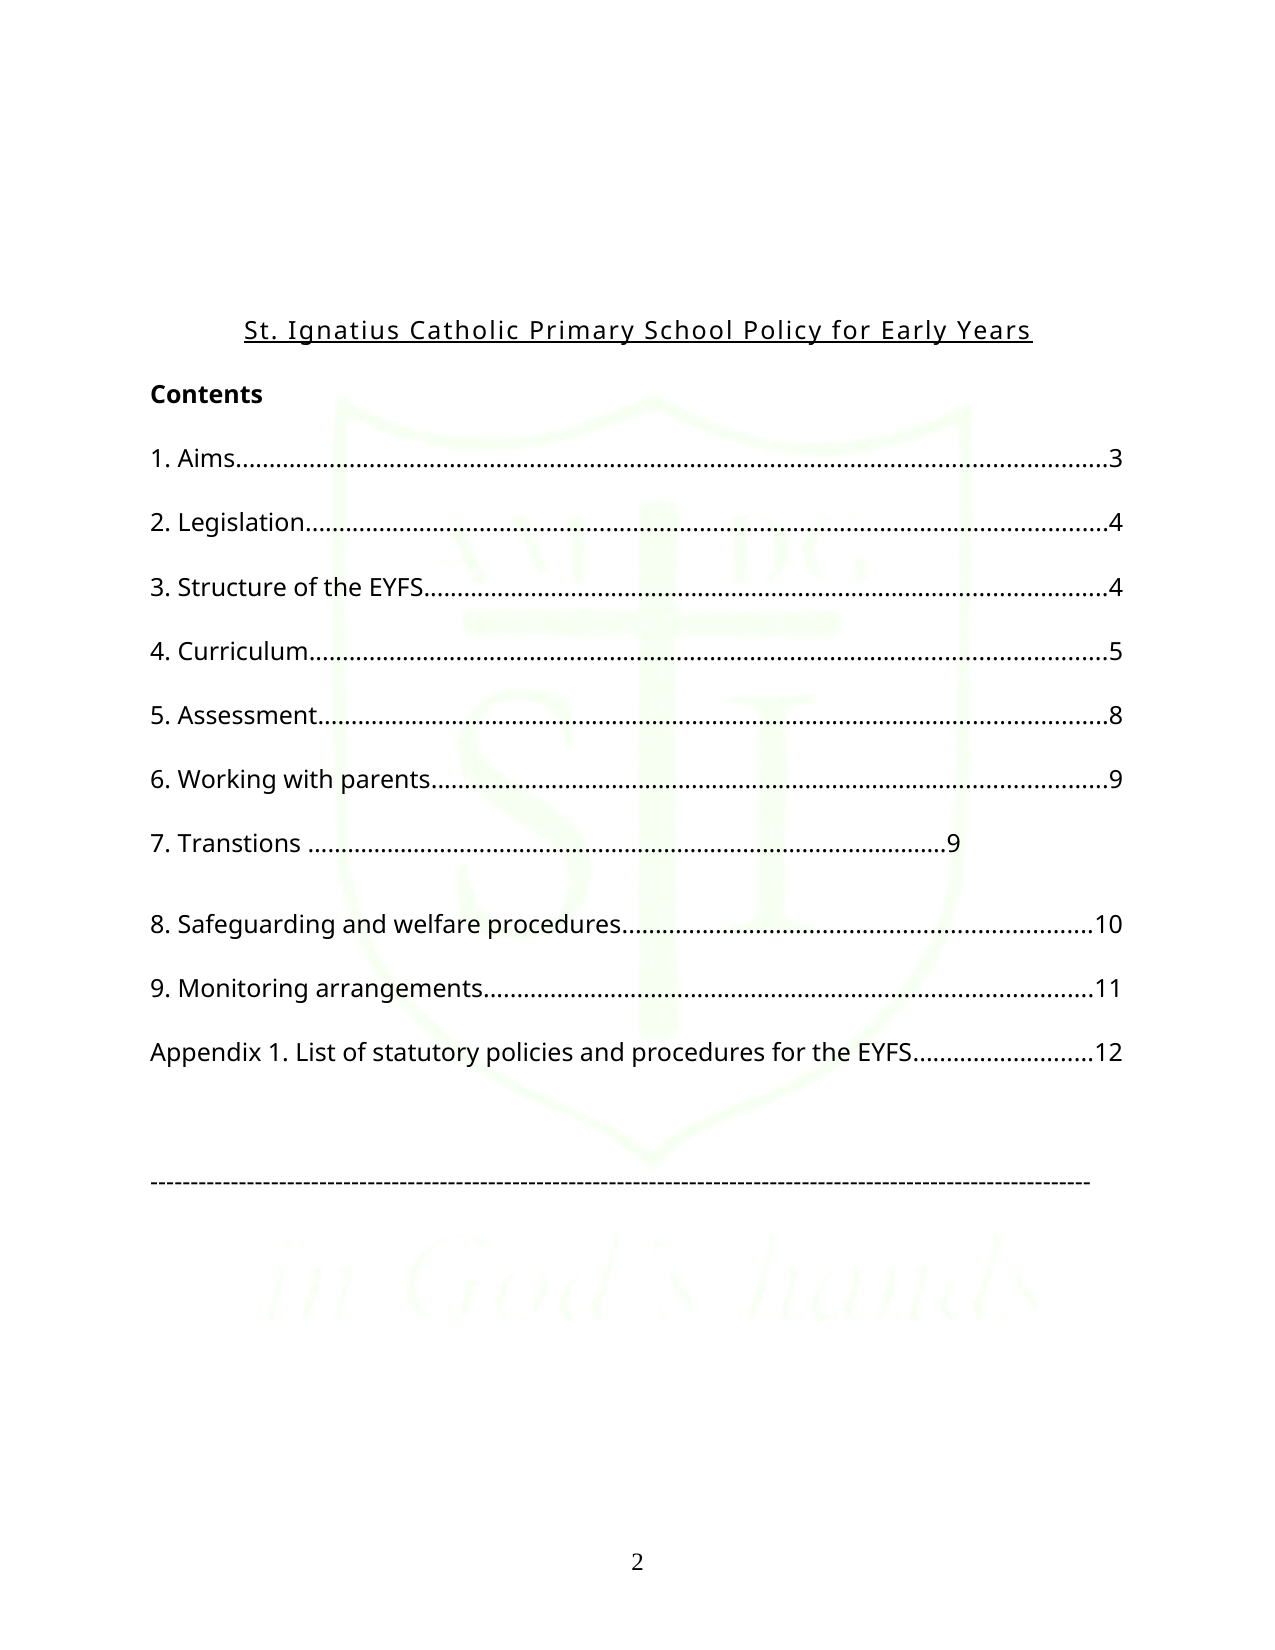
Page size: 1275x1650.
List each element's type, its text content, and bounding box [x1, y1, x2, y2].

text Contents [150, 377, 1125, 411]
text 3. Structure of the EYFS 4 [150, 569, 1125, 603]
text 4. Curriculum 5 [150, 633, 1125, 667]
text 1. Aims 3 [150, 441, 1125, 475]
text 6. Working with parents 9 [150, 762, 1125, 796]
text St. Ignatius Catholic Primary School Policy for Early Years [150, 313, 1125, 347]
text 2. Legislation 4 [150, 505, 1125, 539]
text 7. Transtions …………………………………………………………………………………….9 [150, 826, 1125, 860]
text 9. Monitoring arrangements 11 [150, 971, 1125, 1005]
text Appendix 1. List of statutory policies and procedures for the EYFS 12 [150, 1035, 1125, 1069]
text 8. Safeguarding and welfare procedures 10 [150, 907, 1125, 941]
text --------------------------------------------------------------------------------------------------------------------- [150, 1163, 1125, 1197]
text 5. Assessment 8 [150, 698, 1125, 732]
